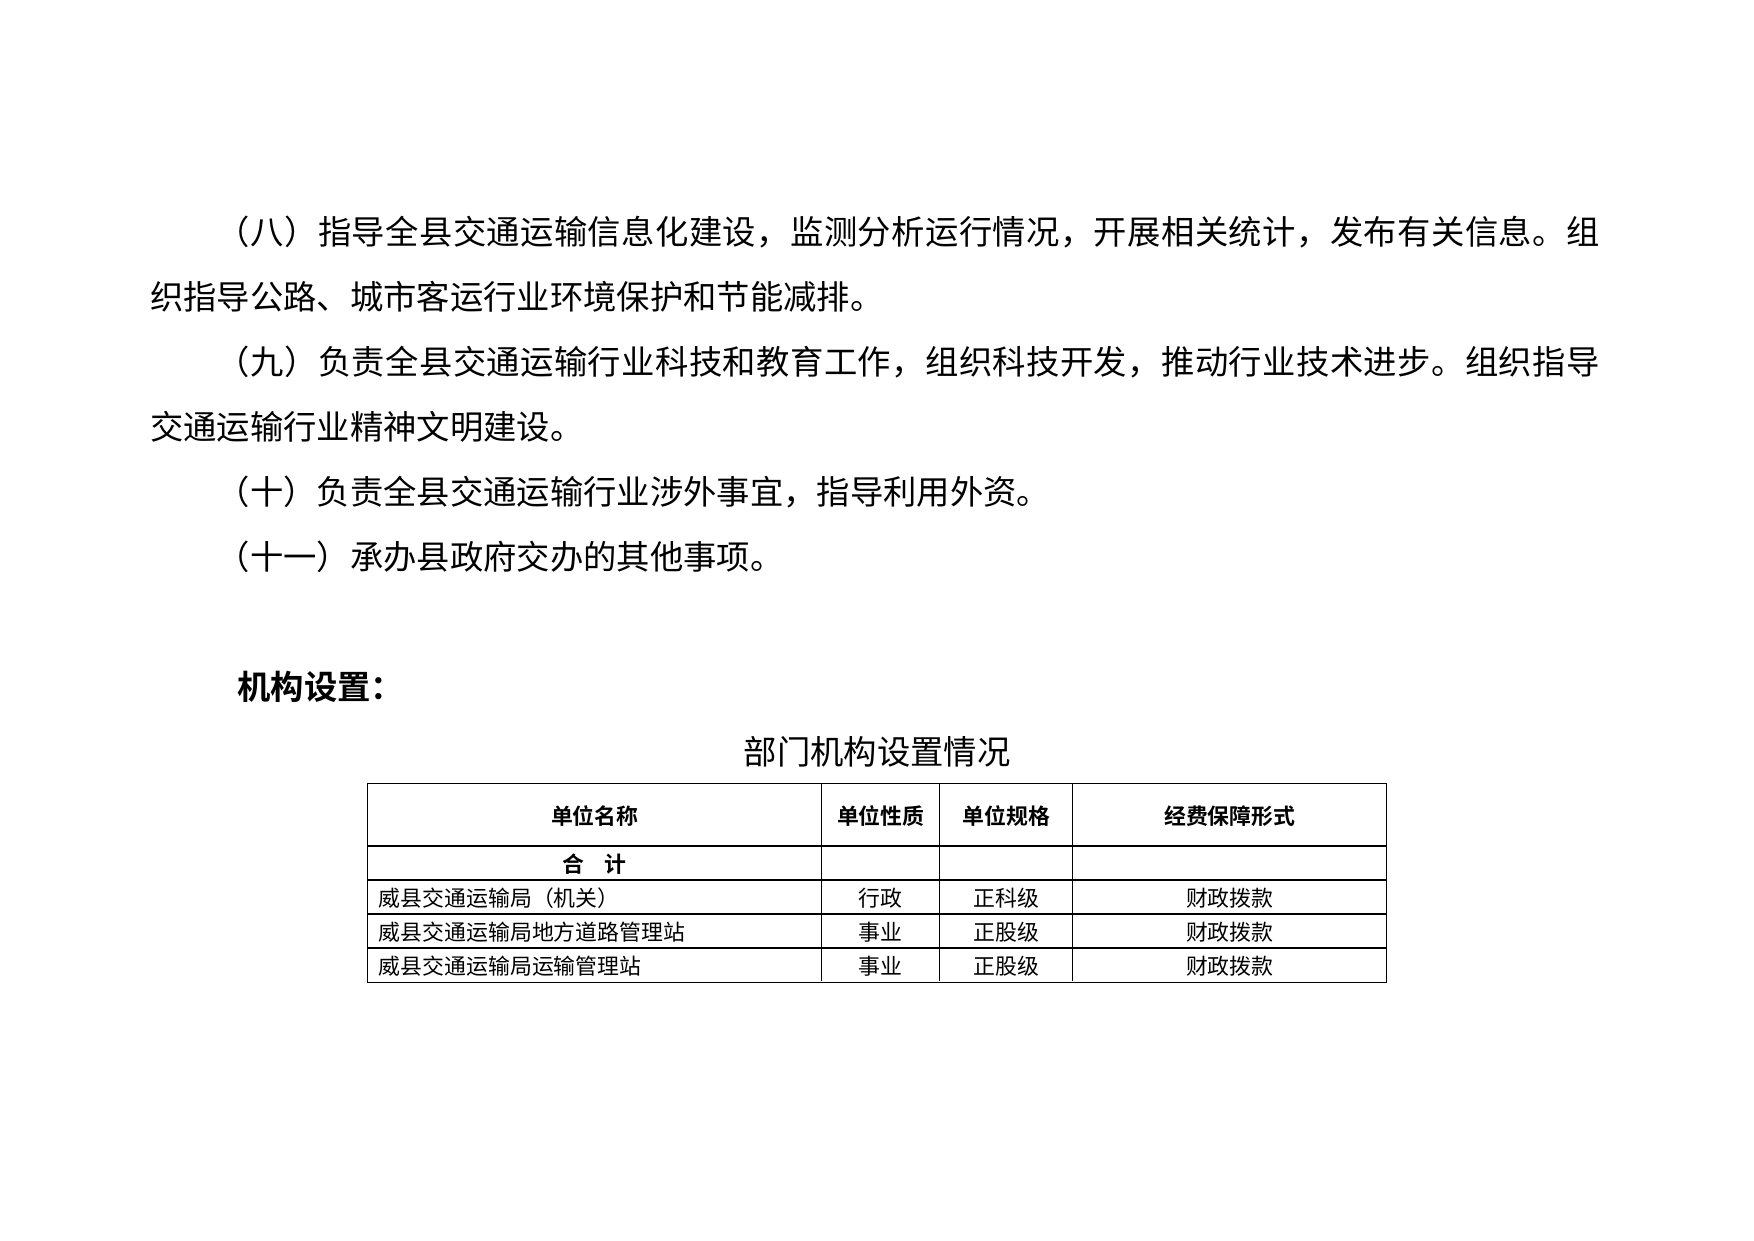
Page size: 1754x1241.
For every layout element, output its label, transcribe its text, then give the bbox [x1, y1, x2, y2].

table_cell 行政 [822, 881, 939, 913]
table_cell [940, 847, 1072, 879]
table_cell 财政拨款 [1073, 881, 1386, 913]
table_cell 正股级 [940, 949, 1072, 981]
table_cell [822, 847, 939, 879]
table_header 单位规格 [940, 784, 1072, 845]
table_cell 威县交通运输局（机关） [368, 881, 821, 913]
table_cell 正股级 [940, 915, 1072, 947]
text 部门机构设置情况 [150, 718, 1604, 783]
table_cell 威县交通运输局运输管理站 [368, 949, 821, 981]
table_header 单位名称 [368, 784, 821, 845]
table_header 单位性质 [822, 784, 939, 845]
table_cell 财政拨款 [1073, 915, 1386, 947]
text （八）指导全县交通运输信息化建设，监测分析运行情况，开展相关统计，发布有关信息。组织指导公路、城市客运行业环境保护和节能减排。 [150, 198, 1604, 328]
text 机构设置： [171, 653, 1604, 718]
table_cell 合 计 [368, 847, 821, 879]
table_cell 威县交通运输局地方道路管理站 [368, 915, 821, 947]
table_cell [1073, 847, 1386, 879]
table_header 经费保障形式 [1073, 784, 1386, 845]
table_cell 正科级 [940, 881, 1072, 913]
text （十一）承办县政府交办的其他事项。 [150, 523, 1604, 588]
table_cell 财政拨款 [1073, 949, 1386, 981]
table_cell 事业 [822, 949, 939, 981]
table_cell 事业 [822, 915, 939, 947]
text （九）负责全县交通运输行业科技和教育工作，组织科技开发，推动行业技术进步。组织指导交通运输行业精神文明建设。 [150, 328, 1604, 458]
text （十）负责全县交通运输行业涉外事宜，指导利用外资。 [150, 458, 1604, 523]
